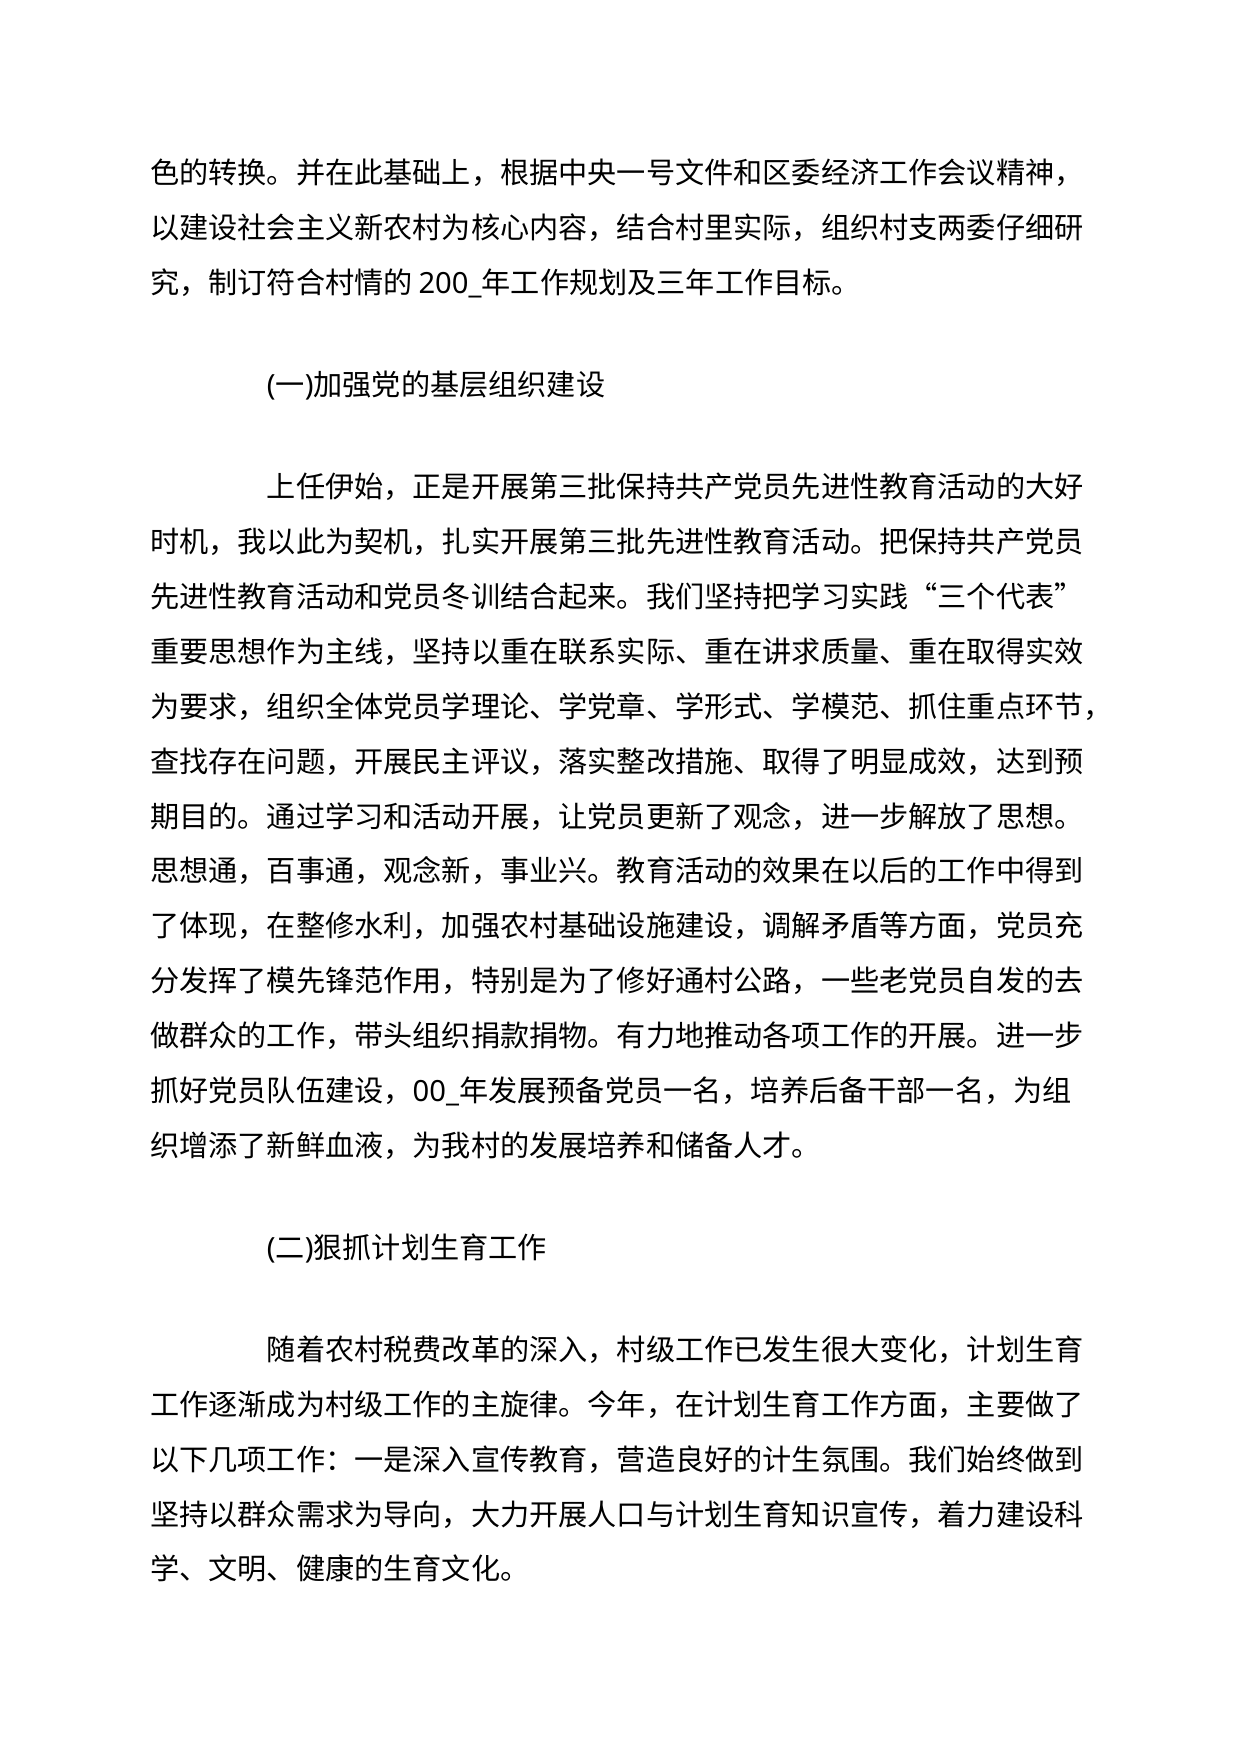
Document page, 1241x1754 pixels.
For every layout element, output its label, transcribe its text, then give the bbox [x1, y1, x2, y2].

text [150, 150, 1090, 302]
text (一)加强党的基层组织建设 [150, 362, 1090, 404]
text 上任伊始，正是开展第三批保持共产党员先进性教育活动的大好时机，我以此为契机，扎实开展第三批先进性教育活动。把保持共产党员先进性教育活动和党员冬训结合起来。我们坚持把学习实践“三个代表”重要思想作为主线，坚持以重在联系实际、重在讲求质量、重在取得实效为要求，组织全体党员学理论、学党章、学形式、学模范、抓住重点环节，查找存在问题，开展民主评议，落实整改措施、取得了明显成效，达到预期目的。通过学习和活动开展，让党员更新了观念，进一步解放了思想。思想通，百事通，观念新，事业兴。教育活动的效果在以后的工作中得到了体现，在整修水利，加强农村基础设施建设，调解矛盾等方面，党员充分发挥了模先锋范作用，特别是为了修好通村公路，一些老党员自发的去做群众的工作，带头组织捐款捐物。有力地推动各项工作的开展。进一步抓好党员队伍建设，00_年发展预备党员一名，培养后备干部一名，为组织增添了新鲜血液，为我村的发展培养和储备人才。 [150, 464, 1090, 1165]
text (二)狠抓计划生育工作 [150, 1224, 1090, 1267]
text 随着农村税费改革的深入，村级工作已发生很大变化，计划生育工作逐渐成为村级工作的主旋律。今年，在计划生育工作方面，主要做了以下几项工作：一是深入宣传教育，营造良好的计生氛围。我们始终做到坚持以群众需求为导向，大力开展人口与计划生育知识宣传，着力建设科学、文明、健康的生育文化。 [150, 1326, 1090, 1588]
